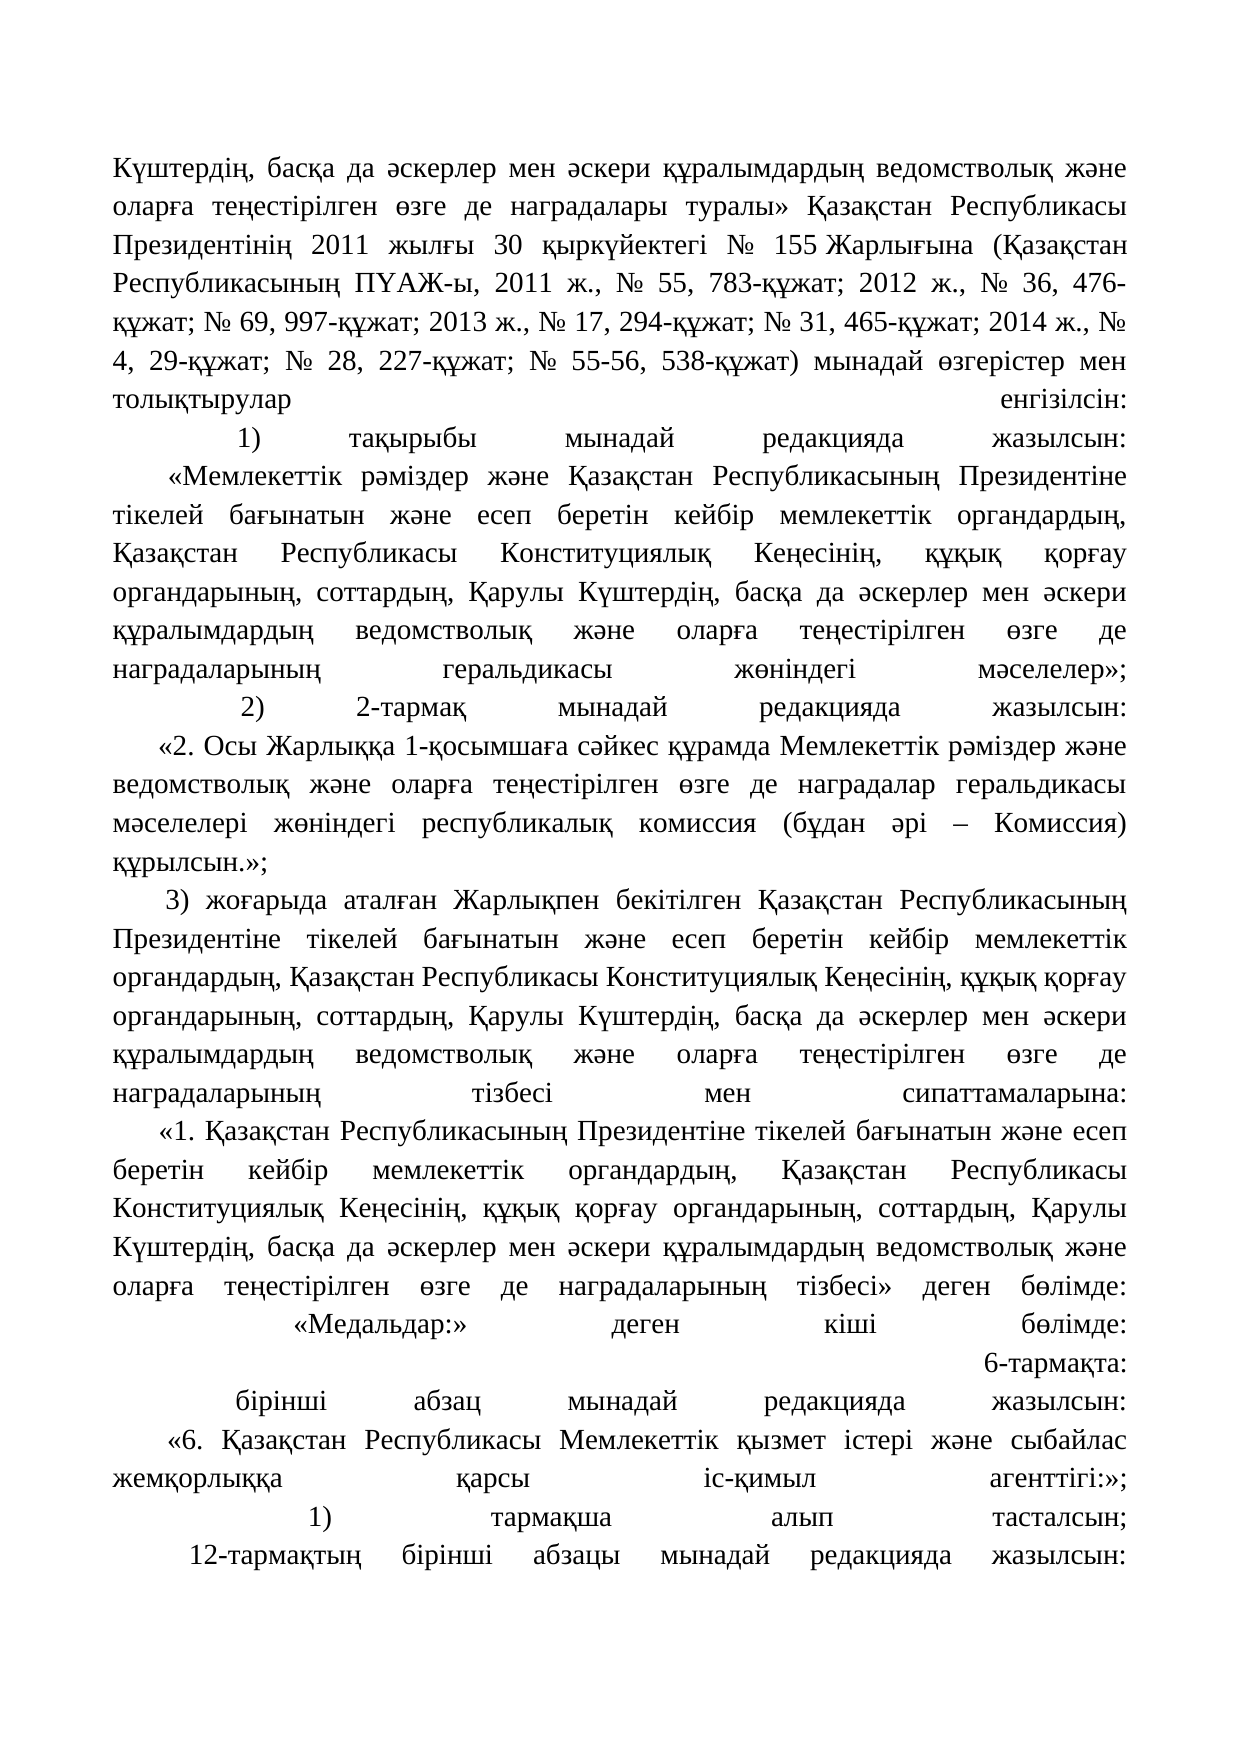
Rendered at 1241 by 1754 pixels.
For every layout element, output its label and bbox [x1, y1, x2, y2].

text [112, 150, 1128, 1571]
